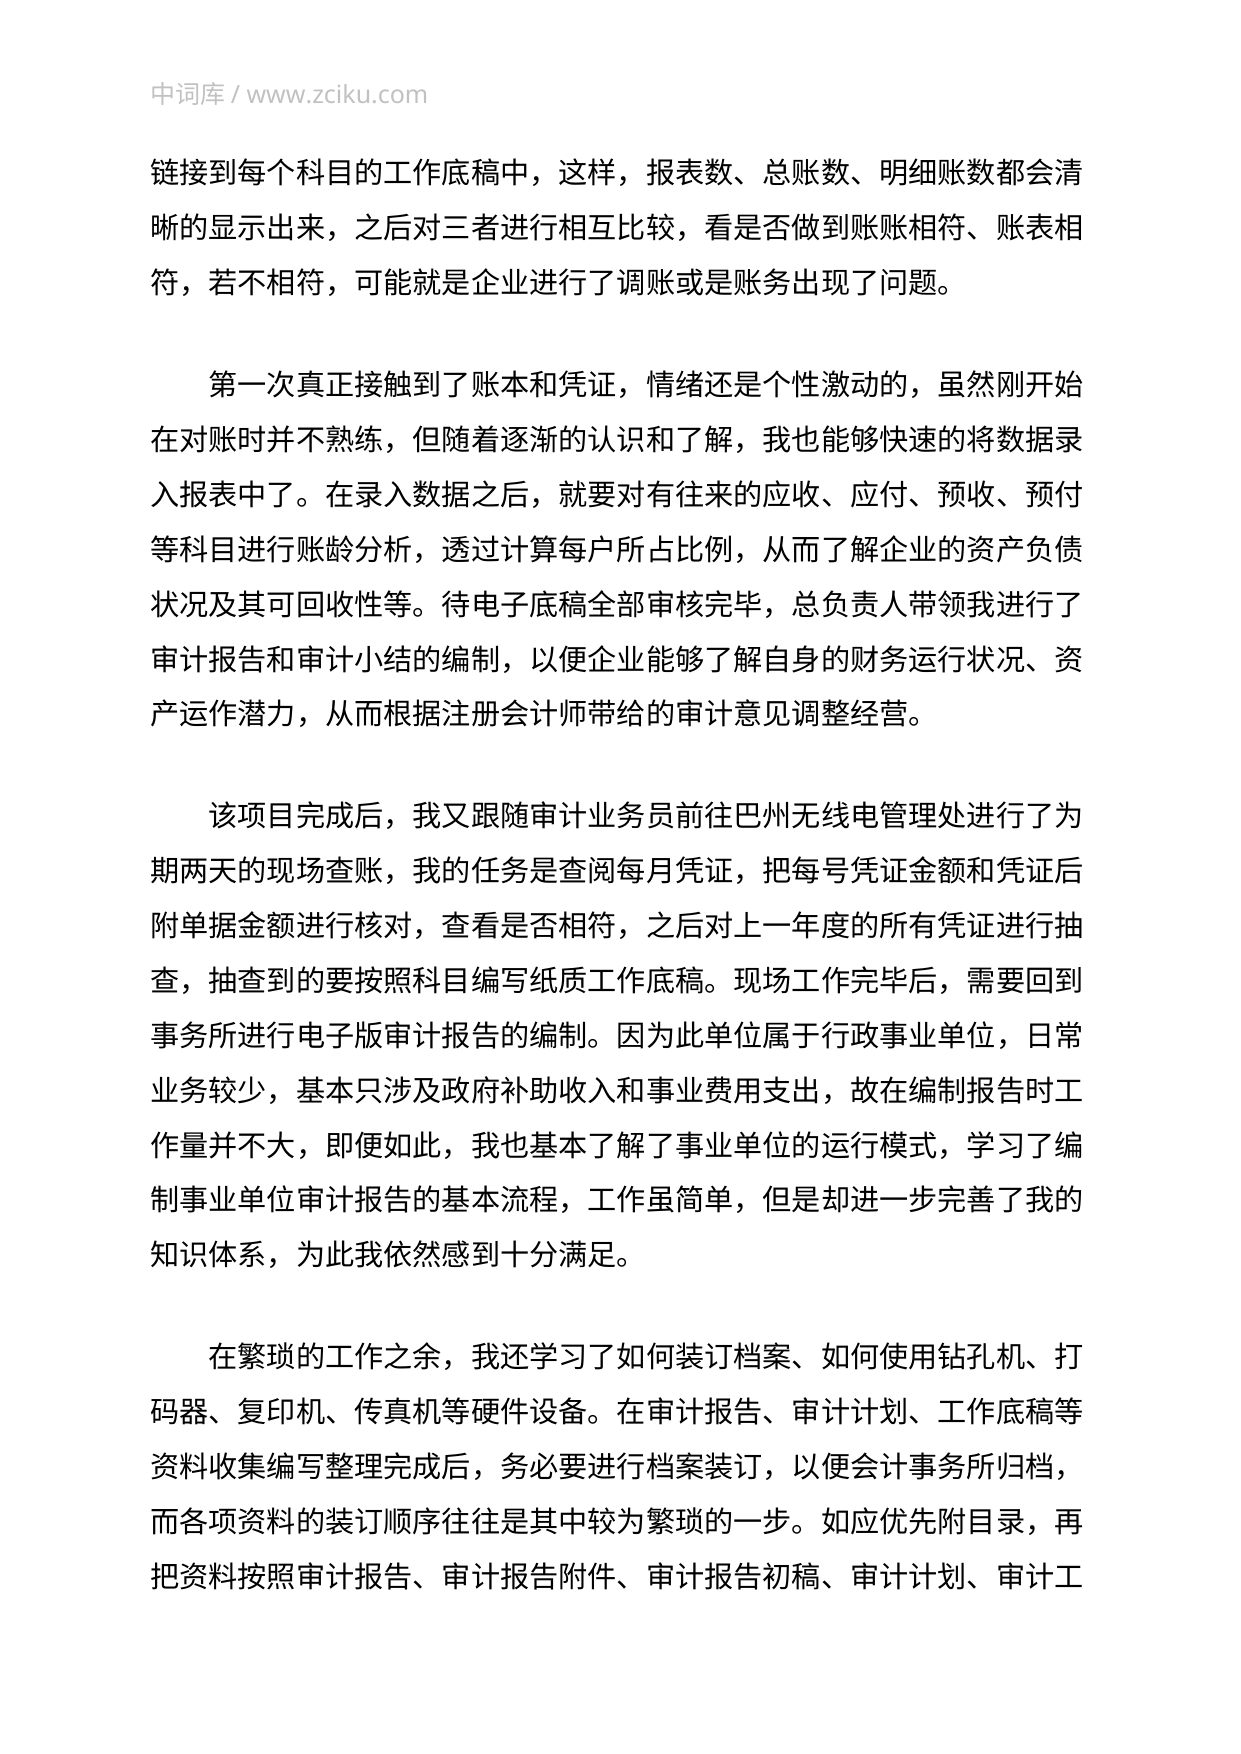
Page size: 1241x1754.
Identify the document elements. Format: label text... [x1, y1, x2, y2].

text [150, 1334, 1090, 1596]
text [150, 150, 1090, 302]
text 该项目完成后，我又跟随审计业务员前往巴州无线电管理处进行了为期两天的现场查账，我的任务是查阅每月凭证，把每号凭证金额和凭证后附单据金额进行核对，查看是否相符，之后对上一年度的所有凭证进行抽查，抽查到的要按照科目编写纸质工作底稿。现场工作完毕后，需要回到事务所进行电子版审计报告的编制。因为此单位属于行政事业单位，日常业务较少，基本只涉及政府补助收入和事业费用支出，故在编制报告时工作量并不大，即便如此，我也基本了解了事业单位的运行模式，学习了编制事业单位审计报告的基本流程，工作虽简单，但是却进一步完善了我的知识体系，为此我依然感到十分满足。 [150, 793, 1090, 1274]
text 第一次真正接触到了账本和凭证，情绪还是个性激动的，虽然刚开始在对账时并不熟练，但随着逐渐的认识和了解，我也能够快速的将数据录入报表中了。在录入数据之后，就要对有往来的应收、应付、预收、预付等科目进行账龄分析，透过计算每户所占比例，从而了解企业的资产负债状况及其可回收性等。待电子底稿全部审核完毕，总负责人带领我进行了审计报告和审计小结的编制，以便企业能够了解自身的财务运行状况、资产运作潜力，从而根据注册会计师带给的审计意见调整经营。 [150, 362, 1090, 733]
